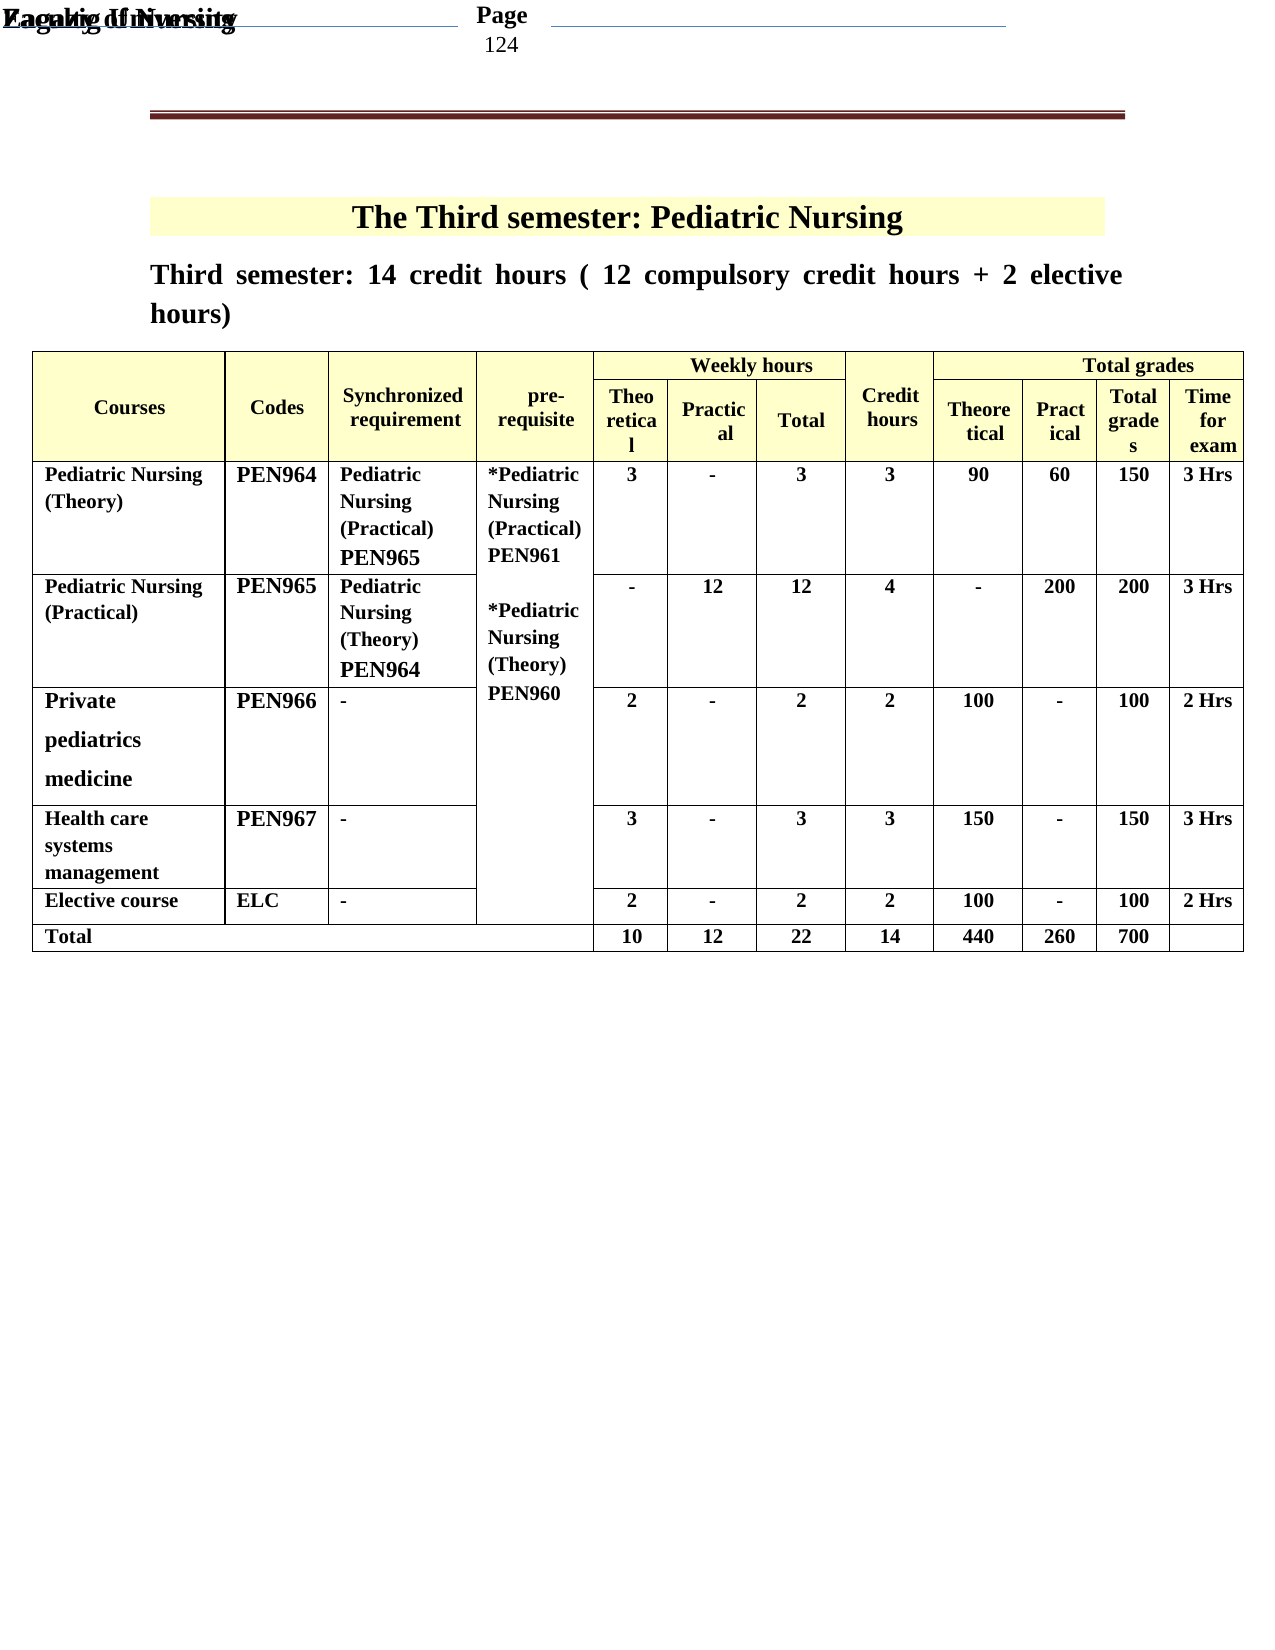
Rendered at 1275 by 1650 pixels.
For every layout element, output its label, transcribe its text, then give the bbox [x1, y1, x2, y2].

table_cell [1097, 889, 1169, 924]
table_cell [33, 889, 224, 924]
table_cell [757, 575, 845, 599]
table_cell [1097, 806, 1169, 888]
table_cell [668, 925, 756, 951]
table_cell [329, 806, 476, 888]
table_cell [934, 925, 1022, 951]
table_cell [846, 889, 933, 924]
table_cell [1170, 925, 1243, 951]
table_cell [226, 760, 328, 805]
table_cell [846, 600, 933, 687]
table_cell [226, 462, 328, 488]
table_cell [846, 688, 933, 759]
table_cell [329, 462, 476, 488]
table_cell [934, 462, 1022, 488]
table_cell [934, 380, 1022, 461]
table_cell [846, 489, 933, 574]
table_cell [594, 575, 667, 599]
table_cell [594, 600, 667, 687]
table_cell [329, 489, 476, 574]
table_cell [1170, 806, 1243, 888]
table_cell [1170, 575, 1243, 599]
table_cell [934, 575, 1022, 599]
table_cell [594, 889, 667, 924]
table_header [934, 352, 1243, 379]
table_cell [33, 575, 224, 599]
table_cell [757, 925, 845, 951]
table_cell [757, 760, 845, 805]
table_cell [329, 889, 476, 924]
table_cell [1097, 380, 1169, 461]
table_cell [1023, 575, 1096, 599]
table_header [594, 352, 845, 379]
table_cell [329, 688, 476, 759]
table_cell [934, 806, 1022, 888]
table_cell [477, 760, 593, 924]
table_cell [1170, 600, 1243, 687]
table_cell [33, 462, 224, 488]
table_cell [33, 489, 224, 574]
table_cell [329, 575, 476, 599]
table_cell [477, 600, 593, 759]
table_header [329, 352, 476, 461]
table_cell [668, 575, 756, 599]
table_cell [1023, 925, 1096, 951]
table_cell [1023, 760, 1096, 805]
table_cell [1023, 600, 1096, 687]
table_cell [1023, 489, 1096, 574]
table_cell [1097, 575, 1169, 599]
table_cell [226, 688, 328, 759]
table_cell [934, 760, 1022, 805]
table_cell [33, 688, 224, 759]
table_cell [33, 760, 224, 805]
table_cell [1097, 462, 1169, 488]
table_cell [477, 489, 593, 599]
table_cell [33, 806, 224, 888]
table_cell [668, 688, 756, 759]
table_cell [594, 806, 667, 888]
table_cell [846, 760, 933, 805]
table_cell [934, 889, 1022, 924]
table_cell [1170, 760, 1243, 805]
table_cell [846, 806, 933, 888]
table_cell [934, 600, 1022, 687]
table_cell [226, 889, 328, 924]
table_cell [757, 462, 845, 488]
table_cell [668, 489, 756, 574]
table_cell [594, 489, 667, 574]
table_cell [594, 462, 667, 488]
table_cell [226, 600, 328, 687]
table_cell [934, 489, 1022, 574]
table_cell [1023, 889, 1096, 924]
text Third semester: 14 credit hours ( 12 compulsory credit hours + 2 elective hours) [150, 257, 1125, 329]
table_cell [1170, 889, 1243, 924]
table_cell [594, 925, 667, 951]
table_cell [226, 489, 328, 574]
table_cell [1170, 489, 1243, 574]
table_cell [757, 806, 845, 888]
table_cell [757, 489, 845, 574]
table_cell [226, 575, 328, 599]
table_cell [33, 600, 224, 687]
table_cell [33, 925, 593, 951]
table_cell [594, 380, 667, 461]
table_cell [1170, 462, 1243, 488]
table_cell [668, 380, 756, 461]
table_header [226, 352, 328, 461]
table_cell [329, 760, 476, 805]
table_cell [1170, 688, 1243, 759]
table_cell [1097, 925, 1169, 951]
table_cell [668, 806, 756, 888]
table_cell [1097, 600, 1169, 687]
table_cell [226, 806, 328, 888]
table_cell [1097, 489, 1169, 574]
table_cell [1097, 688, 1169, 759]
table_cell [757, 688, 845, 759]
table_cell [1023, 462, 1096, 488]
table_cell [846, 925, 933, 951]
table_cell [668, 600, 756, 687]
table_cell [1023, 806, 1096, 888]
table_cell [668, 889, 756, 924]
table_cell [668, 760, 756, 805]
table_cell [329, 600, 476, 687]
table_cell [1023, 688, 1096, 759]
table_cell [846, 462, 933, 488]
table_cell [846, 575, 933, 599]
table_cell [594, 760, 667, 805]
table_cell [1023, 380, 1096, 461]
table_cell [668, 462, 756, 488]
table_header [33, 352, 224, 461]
text The Third semester: Pediatric Nursing [150, 197, 1105, 236]
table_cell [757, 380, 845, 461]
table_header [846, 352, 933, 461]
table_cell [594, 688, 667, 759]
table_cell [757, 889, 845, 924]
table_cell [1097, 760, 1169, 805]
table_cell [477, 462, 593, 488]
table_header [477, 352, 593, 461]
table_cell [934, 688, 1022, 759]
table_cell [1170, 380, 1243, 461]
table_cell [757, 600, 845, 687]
